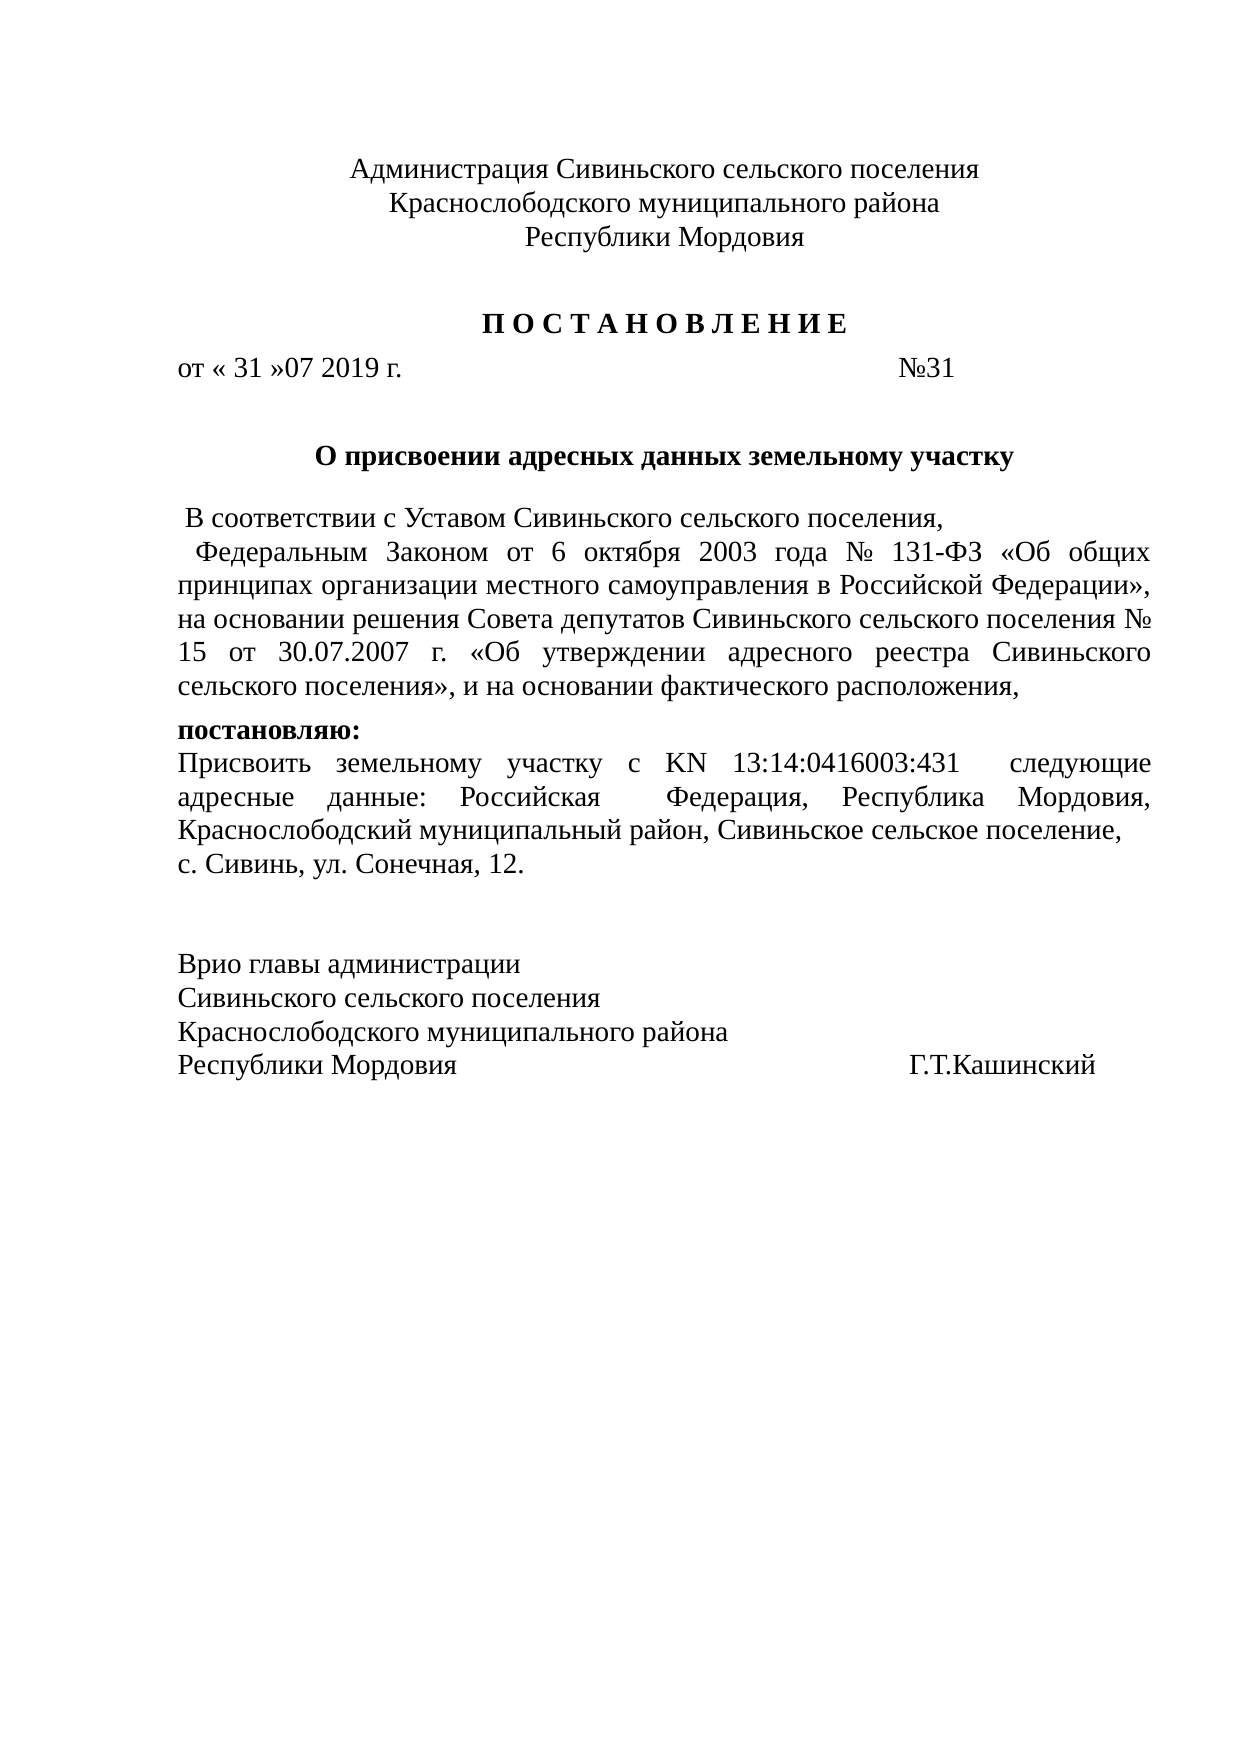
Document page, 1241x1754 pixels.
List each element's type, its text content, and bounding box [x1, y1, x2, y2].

text от « 31 »07 2019 г. №31 [177, 351, 1152, 384]
text В соответствии с Уставом Сивиньского сельского поселения, [177, 500, 1152, 534]
text постановляю: [177, 712, 1152, 745]
text П О С Т А Н О В Л Е Н И Е [177, 307, 1152, 340]
text Врио главы администрации [177, 947, 1152, 980]
text Присвоить земельному участку c KN 13:14:0416003:431 следующие адресные данные: Российская Федерация, Республика Мордовия, Краснослободский муниципальный район, Сивиньское сельское поселение, [177, 745, 1152, 846]
text с. Сивинь, ул. Сонечная, 12. [177, 846, 1152, 879]
text Сивиньского сельского поселения [177, 980, 1152, 1014]
text Краснослободского муниципального района [177, 1014, 1152, 1047]
text Республики Мордовия [177, 219, 1152, 252]
text Республики Мордовия Г.Т.Кашинский [177, 1047, 1152, 1081]
text Краснослободского муниципального района [177, 185, 1152, 219]
text Федеральным Законом от 6 октября 2003 года № 131-ФЗ «Об общих принципах организации местного самоуправления в Российской Федерации», на основании решения Совета депутатов Сивиньского сельского поселения № 15 от 30.07.2007 г. «Об утверждении адресного реестра Сивиньского сельского поселения», и на основании фактического расположения, [177, 534, 1152, 701]
text О присвоении адресных данных земельному участку [177, 438, 1152, 472]
text Администрация Сивиньского сельского поселения [177, 152, 1152, 185]
